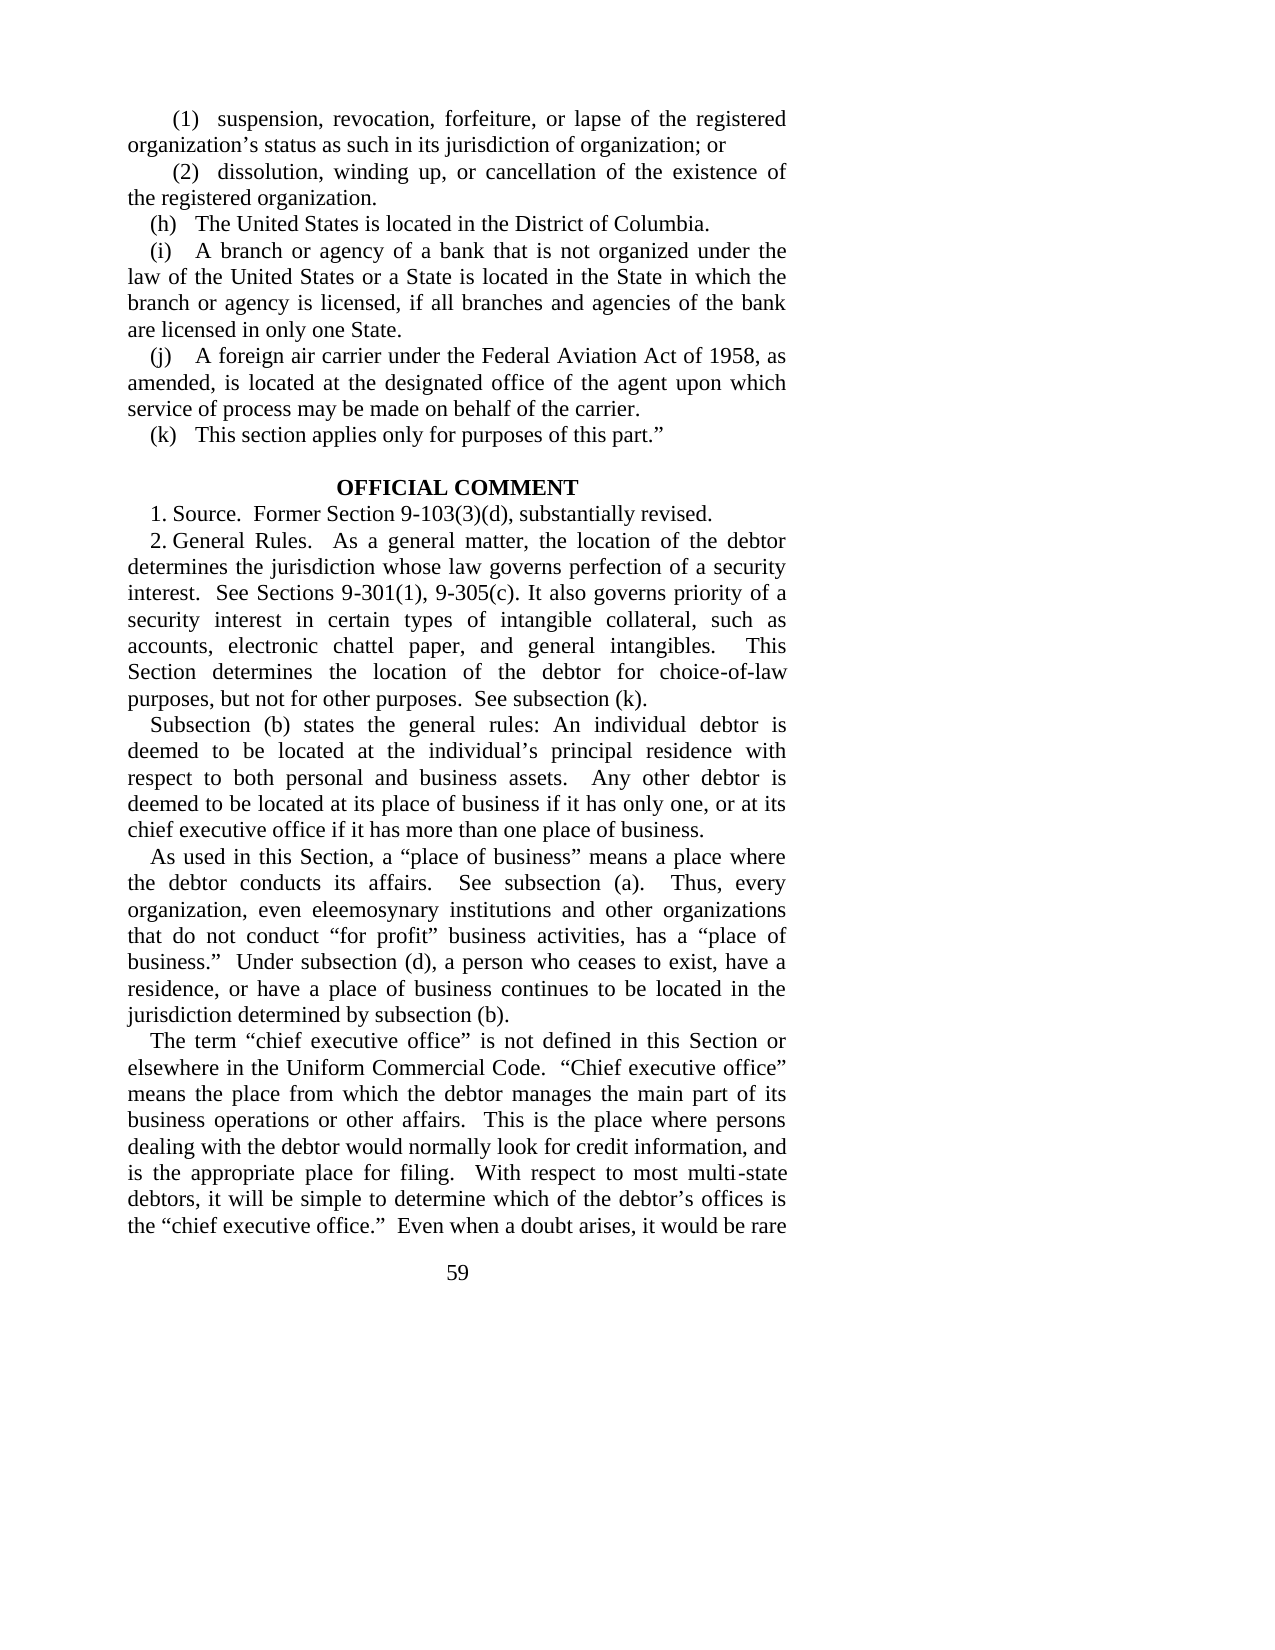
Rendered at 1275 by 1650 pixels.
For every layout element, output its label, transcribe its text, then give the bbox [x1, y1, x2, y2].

text (h) The United States is located in the District of Columbia. [127, 210, 787, 237]
text (k) This section applies only for purposes of this part.” [127, 421, 787, 448]
text Subsection (b) states the general rules: An individual debtor is deemed to be located at the individual’s principal residence with respect to both personal and business assets. Any other debtor is deemed to be located at its place of business if it has only one, or at its chief executive office if it has more than one place of business. [127, 711, 787, 843]
text (2) dissolution, winding up, or cancellation of the existence of the registered organization. [127, 158, 787, 210]
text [127, 1027, 787, 1238]
text As used in this Section, a “place of business” means a place where the debtor conducts its affairs. See subsection (a). Thus, every organization, even eleemosynary institutions and other organizations that do not conduct “for profit” business activities, has a “place of business.” Under subsection (d), a person who ceases to exist, have a residence, or have a place of business continues to be located in the jurisdiction determined by subsection (b). [127, 843, 787, 1027]
text 1. Source. Former Section 9-103(3)(d), substantially revised. [127, 500, 787, 527]
text OFFICIAL COMMENT [127, 474, 787, 500]
text (i) A branch or agency of a bank that is not organized under the law of the United States or a State is located in the State in which the branch or agency is licensed, if all branches and agencies of the bank are licensed in only one State. [127, 237, 787, 342]
text (1) suspension, revocation, forfeiture, or lapse of the registered organization’s status as such in its jurisdiction of organization; or [127, 105, 787, 158]
text 2. General Rules. As a general matter, the location of the debtor determines the jurisdiction whose law governs perfection of a security interest. See Sections 9-301(1), 9-305(c). It also governs priority of a security interest in certain types of intangible collateral, such as accounts, electronic chattel paper, and general intangibles. This Section determines the location of the debtor for choice-of-law purposes, but not for other purposes. See subsection (k). [127, 527, 787, 711]
text (j) A foreign air carrier under the Federal Aviation Act of 1958, as amended, is located at the designated office of the agent upon which service of process may be made on behalf of the carrier. [127, 342, 787, 421]
